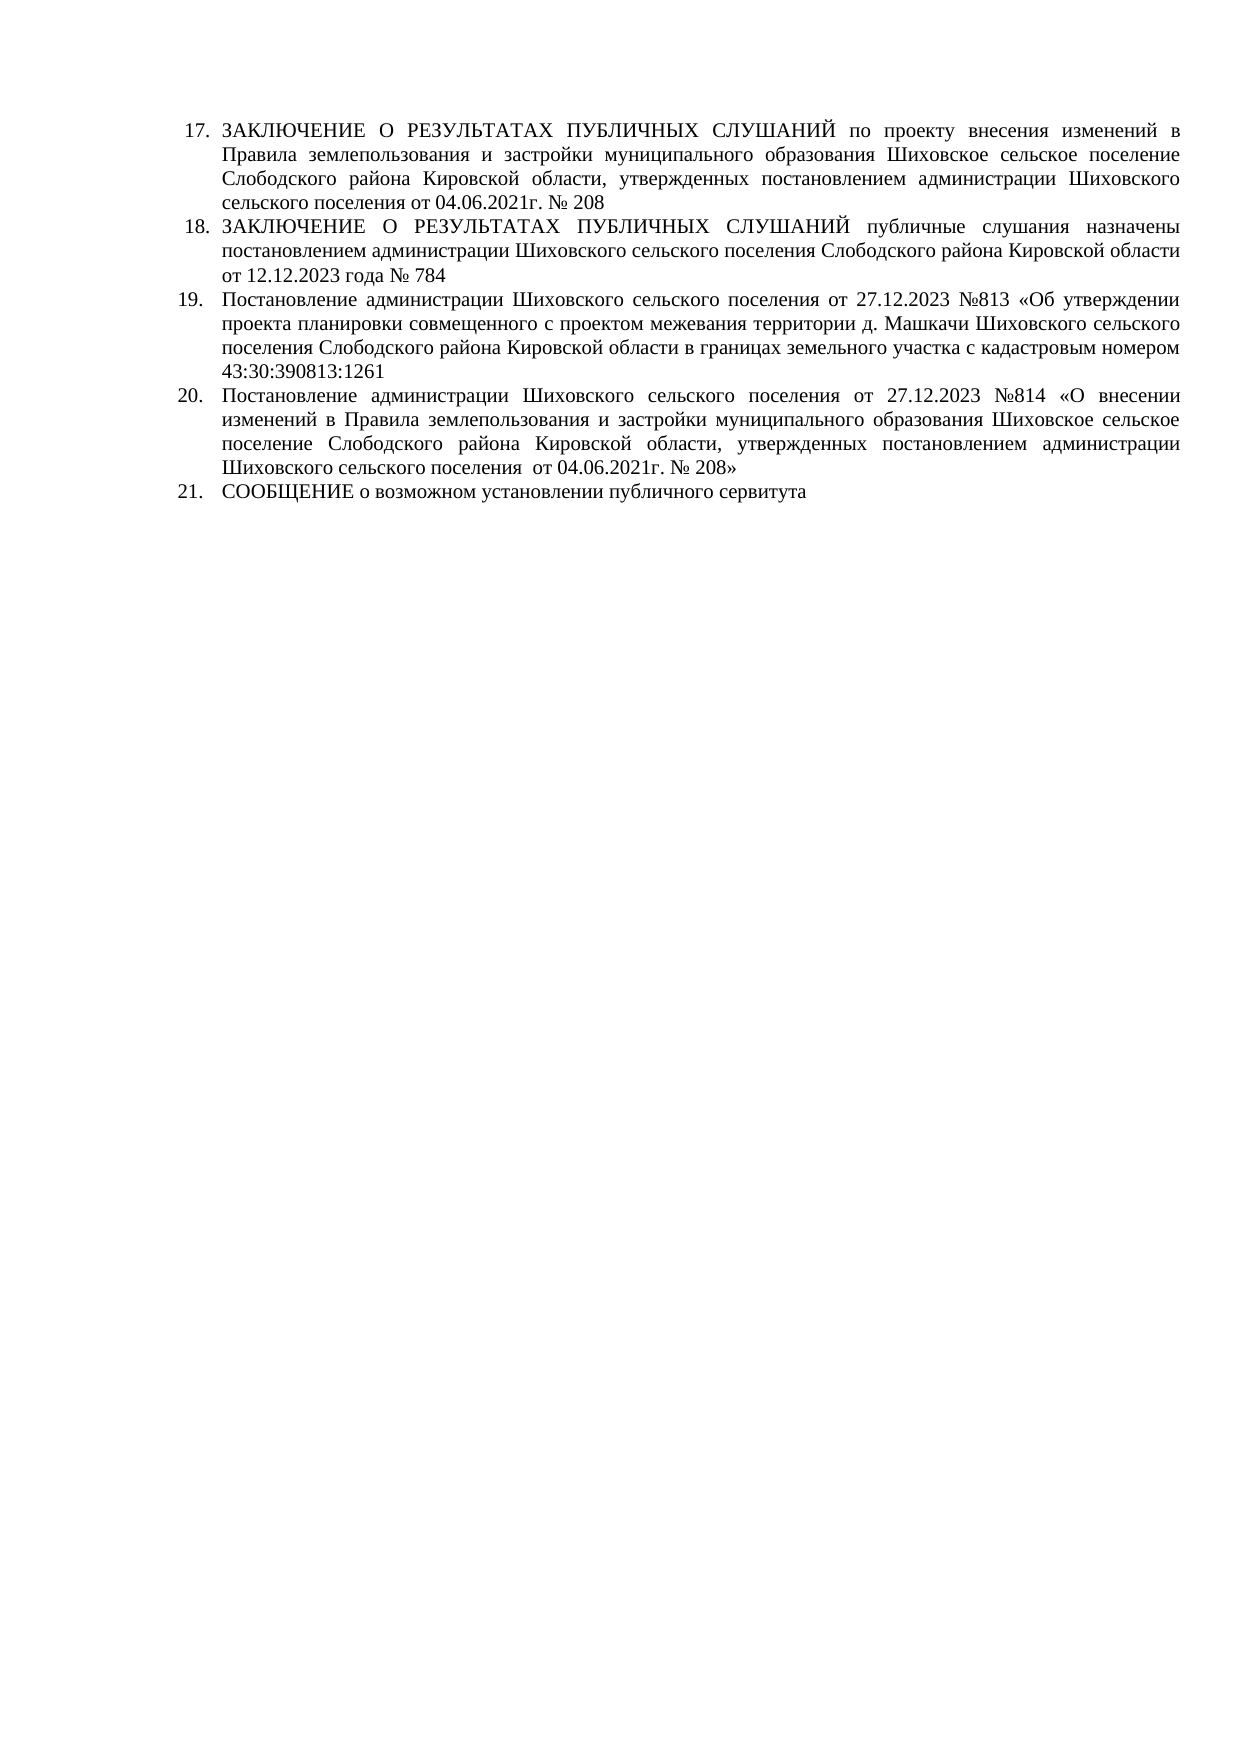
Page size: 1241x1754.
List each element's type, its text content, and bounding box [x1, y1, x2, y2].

list ЗАКЛЮЧЕНИЕ О РЕЗУЛЬТАТАХ ПУБЛИЧНЫХ СЛУШАНИЙ публичные слушания назначены постановлением администрации Шиховского сельского поселения Слободского района Кировской области от 12.12.2023 года № 784 [184, 214, 1181, 287]
list ЗАКЛЮЧЕНИЕ О РЕЗУЛЬТАТАХ ПУБЛИЧНЫХ СЛУШАНИЙ по проекту внесения изменений в Правила землепользования и застройки муниципального образования Шиховское сельское поселение Слободского района Кировской области, утвержденных постановлением администрации Шиховского сельского поселения от 04.06.2021г. № 208 [184, 118, 1181, 214]
list Постановление администрации Шиховского сельского поселения от 27.12.2023 №814 «О внесении изменений в Правила землепользования и застройки муниципального образования Шиховское сельское поселение Слободского района Кировской области, утвержденных постановлением администрации Шиховского сельского поселения от 04.06.2021г. № 208» [177, 383, 1181, 479]
list Постановление администрации Шиховского сельского поселения от 27.12.2023 №813 «Об утверждении проекта планировки совмещенного с проектом межевания территории д. Машкачи Шиховского сельского поселения Слободского района Кировской области в границах земельного участка с кадастровым номером 43:30:390813:1261 [177, 287, 1181, 383]
list СООБЩЕНИЕ о возможном установлении публичного сервитута [177, 479, 1181, 503]
